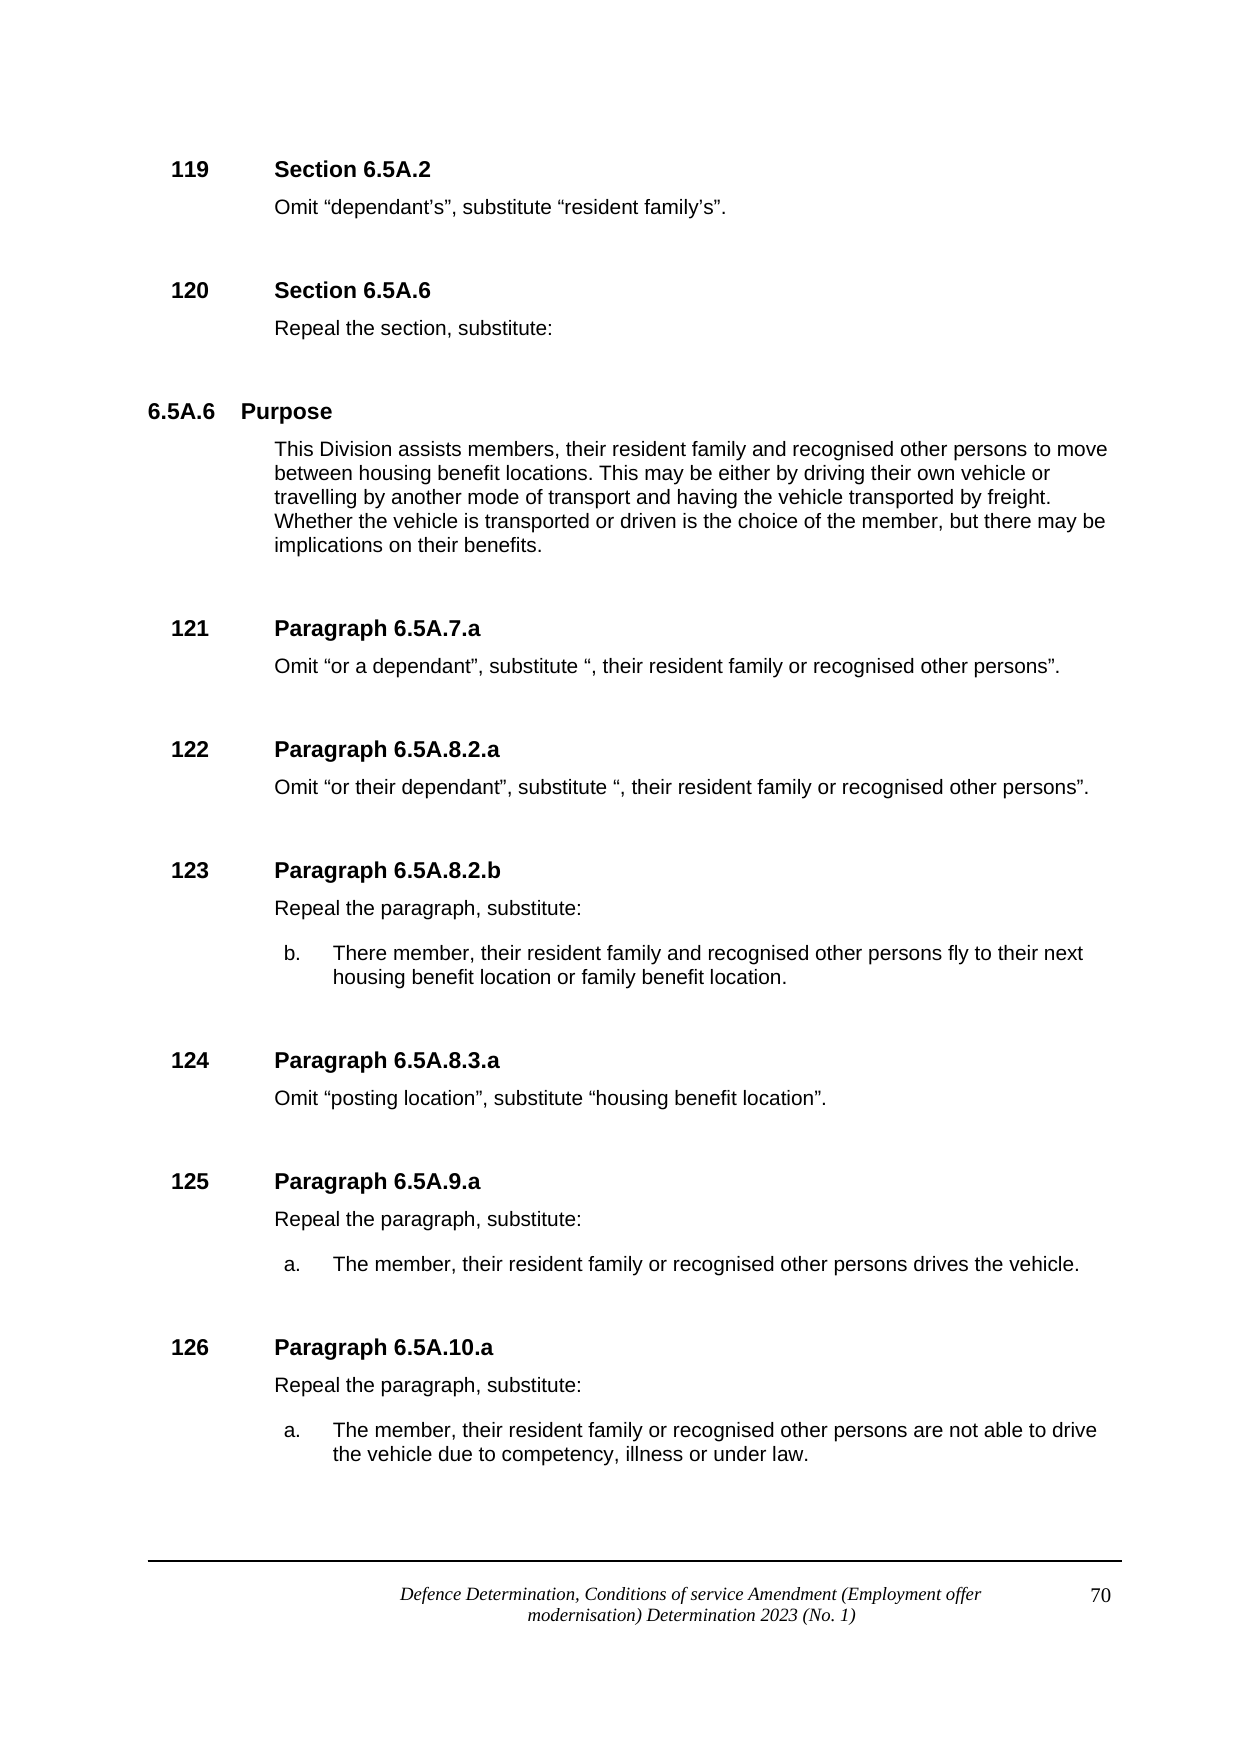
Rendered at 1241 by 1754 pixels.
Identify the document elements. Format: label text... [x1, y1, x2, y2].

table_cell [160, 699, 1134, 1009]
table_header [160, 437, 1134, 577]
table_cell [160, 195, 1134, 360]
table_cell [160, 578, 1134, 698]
subtitle 6.5A.6 Purpose [148, 398, 1122, 424]
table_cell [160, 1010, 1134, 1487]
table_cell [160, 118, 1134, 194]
